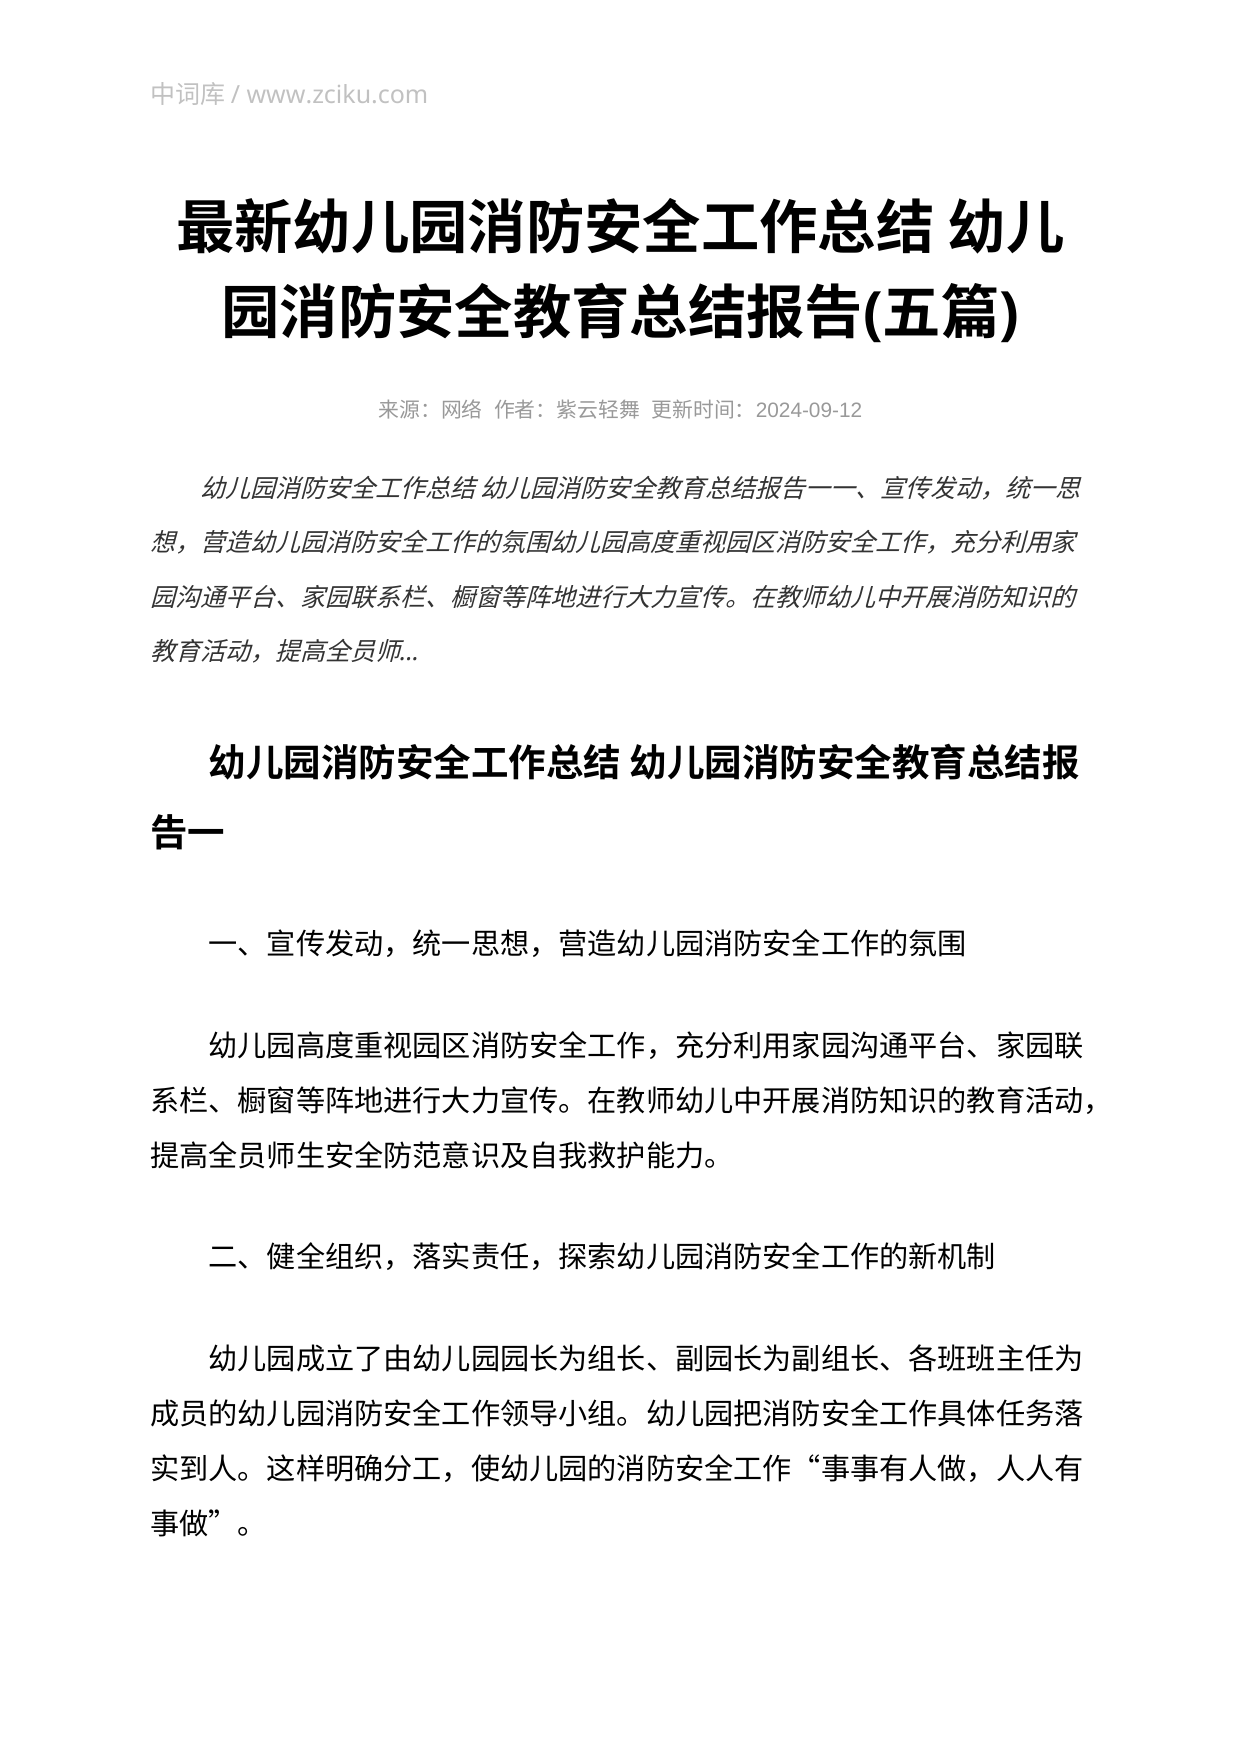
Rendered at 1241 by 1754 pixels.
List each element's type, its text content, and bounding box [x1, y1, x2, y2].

text 幼儿园消防安全工作总结 幼儿园消防安全教育总结报告一 [150, 733, 1090, 857]
text 幼儿园成立了由幼儿园园长为组长、副园长为副组长、各班班主任为成员的幼儿园消防安全工作领导小组。幼儿园把消防安全工作具体任务落实到人。这样明确分工，使幼儿园的消防安全工作“事事有人做，人人有事做”。 [150, 1336, 1090, 1543]
text 来源：网络 作者：紫云轻舞 更新时间：2024-09-12 [150, 397, 1090, 421]
text 二、健全组织，落实责任，探索幼儿园消防安全工作的新机制 [150, 1234, 1090, 1276]
subtitle 最新幼儿园消防安全工作总结 幼儿园消防安全教育总结报告(五篇) [150, 181, 1090, 351]
text 幼儿园高度重视园区消防安全工作，充分利用家园沟通平台、家园联系栏、橱窗等阵地进行大力宣传。在教师幼儿中开展消防知识的教育活动，提高全员师生安全防范意识及自我救护能力。 [150, 1022, 1090, 1174]
text 幼儿园消防安全工作总结 幼儿园消防安全教育总结报告一一、宣传发动，统一思想，营造幼儿园消防安全工作的氛围幼儿园高度重视园区消防安全工作，充分利用家园沟通平台、家园联系栏、橱窗等阵地进行大力宣传。在教师幼儿中开展消防知识的教育活动，提高全员师... [150, 468, 1090, 668]
text 一、宣传发动，统一思想，营造幼儿园消防安全工作的氛围 [150, 921, 1090, 963]
